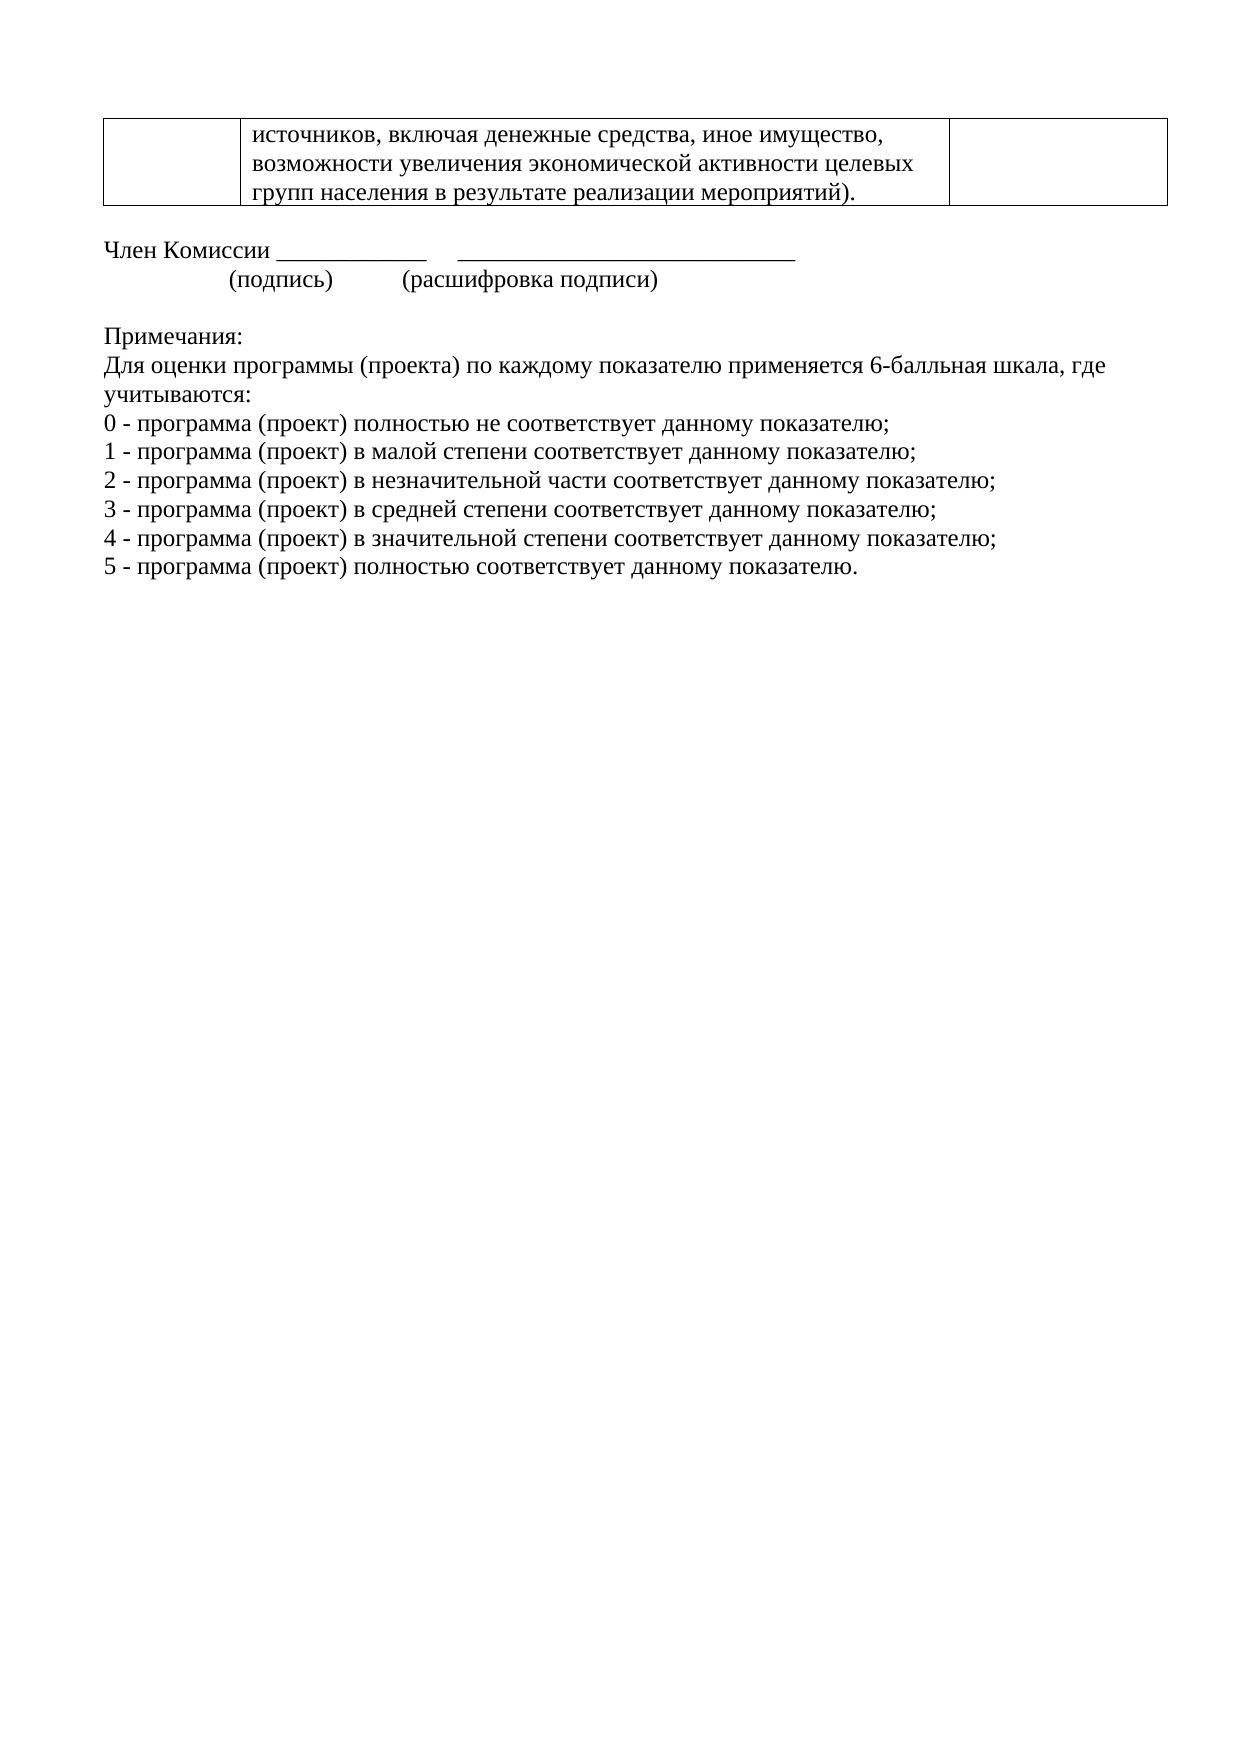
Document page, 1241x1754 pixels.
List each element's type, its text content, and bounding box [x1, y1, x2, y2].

table_cell [950, 119, 1167, 205]
text 4 - программа (проект) в значительной степени соответствует данному показателю; [103, 523, 1152, 551]
text 0 - программа (проект) полностью не соответствует данному показателю; [103, 408, 1152, 436]
text 2 - программа (проект) в незначительной части соответствует данному показателю; [103, 465, 1152, 494]
text (подпись) (расшифровка подписи) [103, 264, 1152, 293]
text Для оценки программы (проекта) по каждому показателю применяется 6-балльная шкала, где учитываются: [103, 350, 1152, 408]
text 3 - программа (проект) в средней степени соответствует данному показателю; [103, 494, 1152, 523]
text Примечания: [103, 321, 1152, 350]
text 5 - программа (проект) полностью соответствует данному показателю. [103, 551, 1152, 580]
text Член Комиссии ____________ ___________________________ [103, 235, 1152, 264]
text 1 - программа (проект) в малой степени соответствует данному показателю; [103, 436, 1152, 465]
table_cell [241, 119, 949, 205]
table_cell 6. [104, 119, 240, 205]
